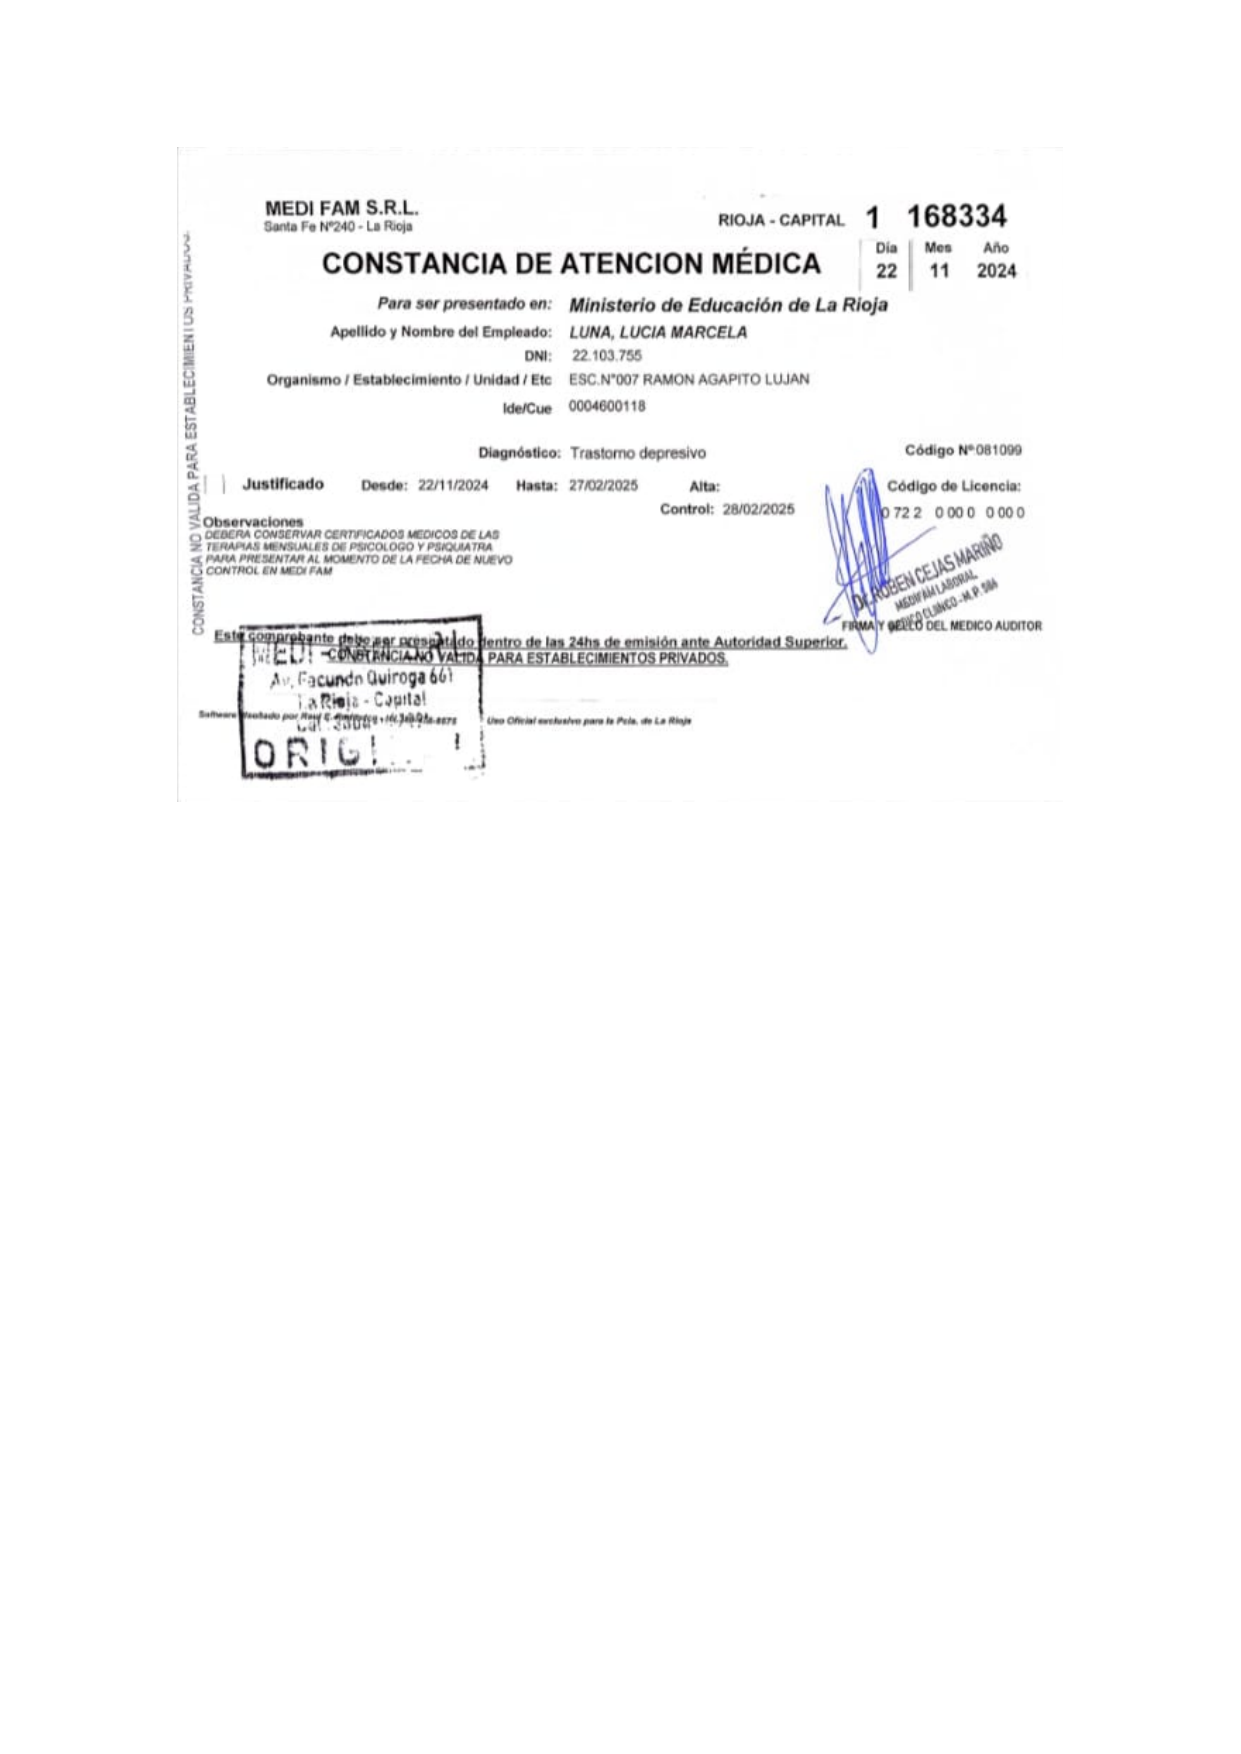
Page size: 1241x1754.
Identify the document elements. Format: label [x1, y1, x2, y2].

picture [177, 147, 1063, 802]
